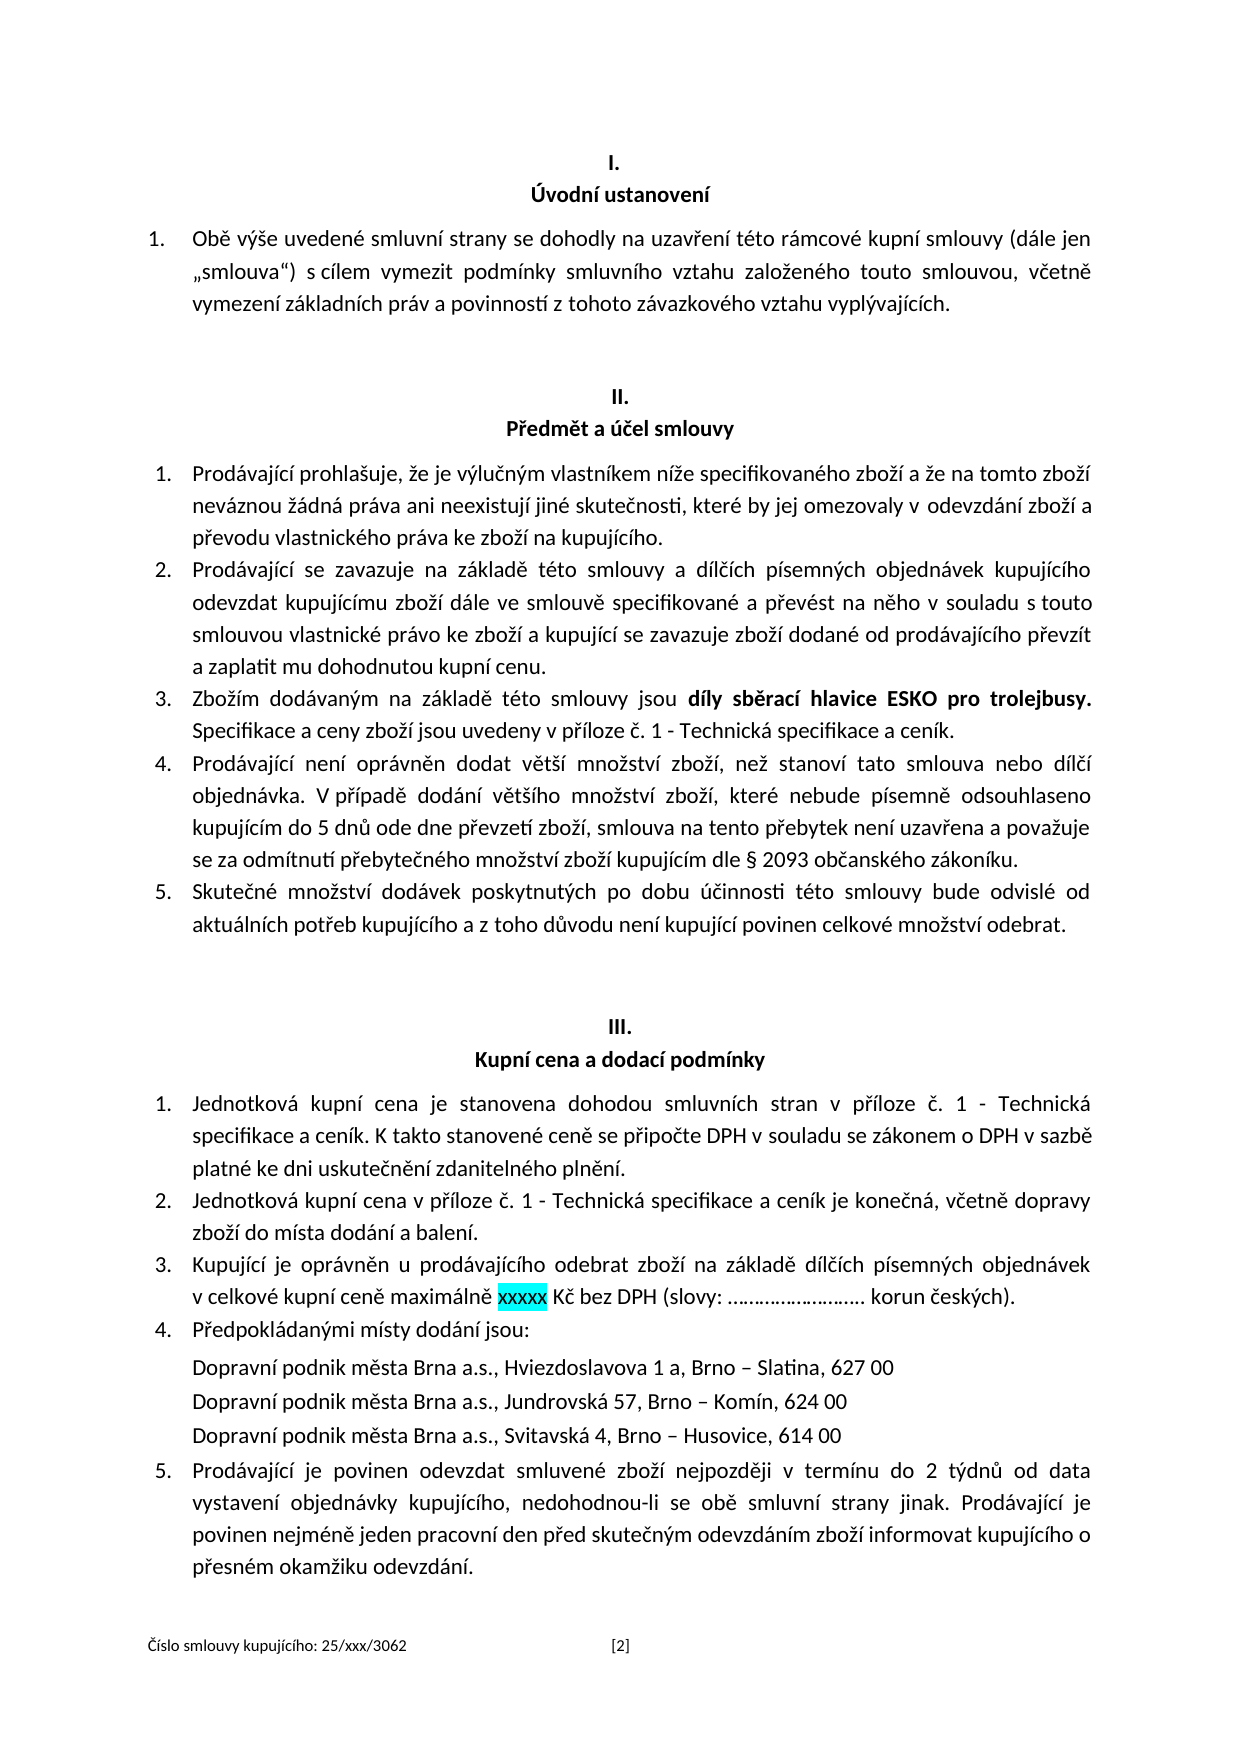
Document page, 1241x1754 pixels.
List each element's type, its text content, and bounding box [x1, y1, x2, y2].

list Prodávající není oprávněn dodat větší množství zboží, než stanoví tato smlouva nebo dílčí objednávka. V případě dodání většího množství zboží, které nebude písemně odsouhlaseno kupujícím do 5 dnů ode dne převzetí zboží, smlouva na tento přebytek není uzavřena a považuje se za odmítnutí přebytečného množství zboží kupujícím dle § 2093 občanského zákoníku. [154, 749, 1092, 873]
list Obě výše uvedené smluvní strany se dohodly na uzavření této rámcové kupní smlouvy (dále jen „smlouva“) s cílem vymezit podmínky smluvního vztahu založeného touto smlouvou, včetně vymezení základních práv a povinností z tohoto závazkového vztahu vyplývajících. [148, 224, 1092, 317]
text Dopravní podnik města Brna a.s., Svitavská 4, Brno – Husovice, 614 00 [148, 1422, 1092, 1450]
list Skutečné množství dodávek poskytnutých po dobu účinnosti této smlouvy bude odvislé od aktuálních potřeb kupujícího a z toho důvodu není kupující povinen celkové množství odebrat. [154, 877, 1092, 938]
list Prodávající je povinen odevzdat smluvené zboží nejpozději v termínu do 2 týdnů od data vystavení objednávky kupujícího, nedohodnou-li se obě smluvní strany jinak. Prodávající je povinen nejméně jeden pracovní den před skutečným odevzdáním zboží informovat kupujícího o přesném okamžiku odevzdání. [154, 1456, 1092, 1581]
list Předpokládanými místy dodání jsou: [154, 1315, 1092, 1343]
text Dopravní podnik města Brna a.s., Jundrovská 57, Brno – Komín, 624 00 [148, 1387, 1092, 1415]
text II. [148, 382, 1092, 410]
list Kupující je oprávněn u prodávajícího odebrat zboží na základě dílčích písemných objednávek v celkové kupní ceně maximálně xxxxx Kč bez DPH (slovy: …………………….. korun českých). [154, 1250, 1092, 1311]
text III. [148, 1012, 1092, 1041]
text Předmět a účel smlouvy [148, 414, 1092, 442]
list Jednotková kupní cena je stanovena dohodou smluvních stran v příloze č. 1 - Technická specifikace a ceník. K takto stanovené ceně se připočte DPH v souladu se zákonem o DPH v sazbě platné ke dni uskutečnění zdanitelného plnění. [154, 1089, 1092, 1182]
text Kupní cena a dodací podmínky [148, 1045, 1092, 1073]
list Zbožím dodávaným na základě této smlouvy jsou díly sběrací hlavice ESKO pro trolejbusy. Specifikace a ceny zboží jsou uvedeny v příloze č. 1 - Technická specifikace a ceník. [154, 684, 1092, 744]
text Dopravní podnik města Brna a.s., Hviezdoslavova 1 a, Brno – Slatina, 627 00 [148, 1353, 1092, 1381]
list Prodávající prohlašuje, že je výlučným vlastníkem níže specifikovaného zboží a že na tomto zboží neváznou žádná práva ani neexistují jiné skutečnosti, které by jej omezovaly v odevzdání zboží a převodu vlastnického práva ke zboží na kupujícího. [154, 459, 1092, 551]
text Úvodní ustanovení [148, 180, 1092, 208]
list Jednotková kupní cena v příloze č. 1 - Technická specifikace a ceník je konečná, včetně dopravy zboží do místa dodání a balení. [154, 1186, 1092, 1246]
list Prodávající se zavazuje na základě této smlouvy a dílčích písemných objednávek kupujícího odevzdat kupujícímu zboží dále ve smlouvě specifikované a převést na něho v souladu s touto smlouvou vlastnické právo ke zboží a kupující se zavazuje zboží dodané od prodávajícího převzít a zaplatit mu dohodnutou kupní cenu. [154, 556, 1092, 680]
